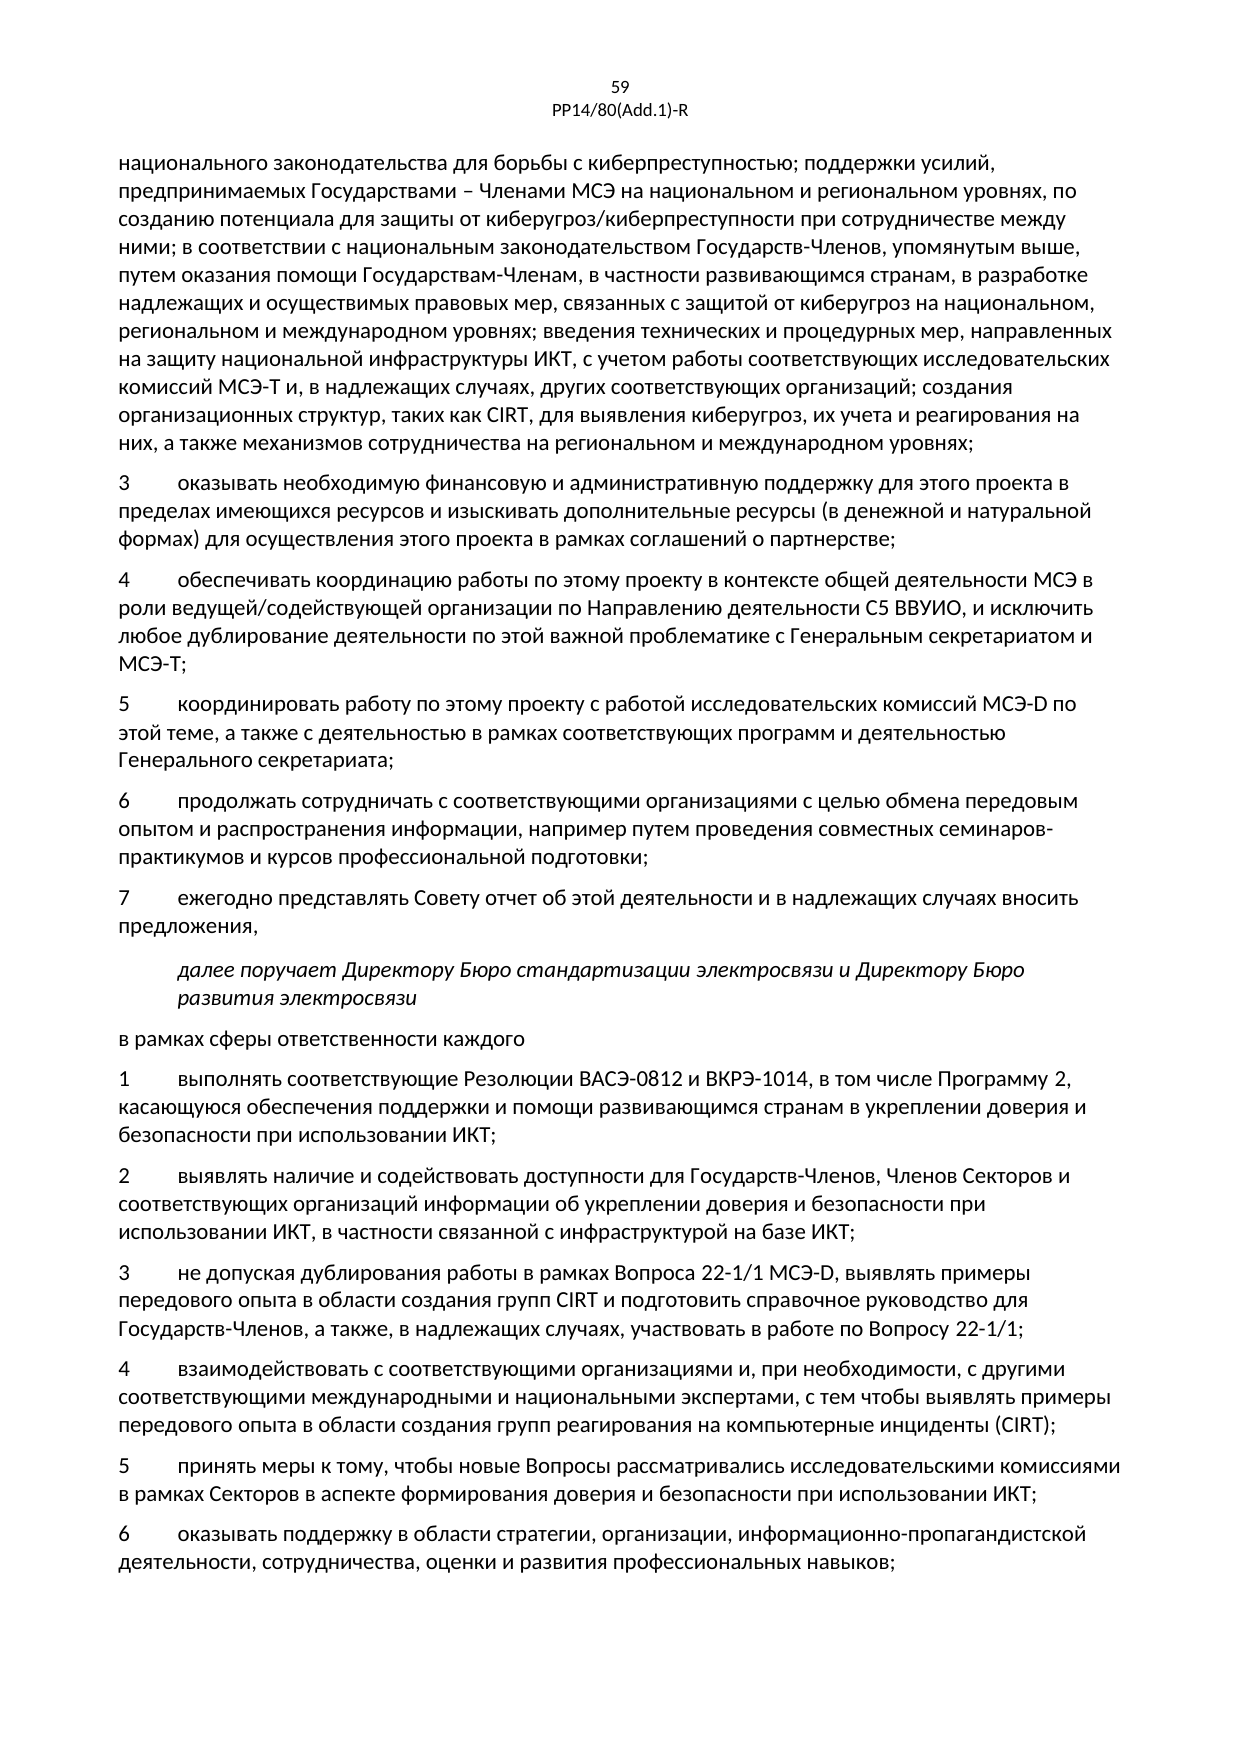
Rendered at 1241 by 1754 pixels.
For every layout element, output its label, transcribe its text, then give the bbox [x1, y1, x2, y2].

text в рамках сферы ответственности каждого [118, 1024, 1122, 1052]
text 5 принять меры к тому, чтобы новые Вопросы рассматривались исследовательскими комиссиями в рамках Секторов в аспекте формирования доверия и безопасности при использовании ИКТ; [118, 1451, 1122, 1507]
text 2 выявлять наличие и содействовать доступности для Государств-Членов, Членов Секторов и соответствующих организаций информации об укреплении доверия и безопасности при использовании ИКТ, в частности связанной с инфраструктурой на базе ИКТ; [118, 1161, 1122, 1245]
text 3 оказывать необходимую финансовую и административную поддержку для этого проекта в пределах имеющихся ресурсов и изыскивать дополнительные ресурсы (в денежной и натуральной формах) для осуществления этого проекта в рамках соглашений о партнерстве; [118, 468, 1122, 552]
text 7 ежегодно представлять Совету отчет об этой деятельности и в надлежащих случаях вносить предложения, [118, 883, 1122, 939]
text 5 координировать работу по этому проекту с работой исследовательских комиссий МСЭ-D по этой теме, а также с деятельностью в рамках соответствующих программ и деятельностью Генерального секретариата; [118, 689, 1122, 774]
text 4 взаимодействовать с соответствующими организациями и, при необходимости, с другими соответствующими международными и национальными экспертами, с тем чтобы выявлять примеры передового опыта в области создания групп реагирования на компьютерные инциденты (CIRT); [118, 1354, 1122, 1438]
text 6 продолжать сотрудничать с соответствующими организациями с целью обмена передовым опытом и распространения информации, например путем проведения совместных семинаров-практикумов и курсов профессиональной подготовки; [118, 786, 1122, 870]
text далее поручает Директору Бюро стандартизации электросвязи и Директору Бюро развития электросвязи [177, 955, 1122, 1011]
text 1 выполнять соответствующие Резолюции ВАСЭ- и ВКРЭ-, в том числе Программу 2, касающуюся обеспечения поддержки и помощи развивающимся странам в укреплении доверия и безопасности при использовании ИКТ; [118, 1064, 1122, 1148]
text 4 обеспечивать координацию работы по этому проекту в контексте общей деятельности МСЭ в роли ведущей/содействующей организации по Направлению деятельности С5 ВВУИО, и исключить любое дублирование деятельности по этой важной проблематике с Генеральным секретариатом и МСЭ-Т; [118, 565, 1122, 677]
text 3 не допуская дублирования работы в рамках Вопроса 22-1/1 МСЭ-D, выявлять примеры передового опыта в области создания групп CIRT и подготовить справочное руководство для Государств-Членов, а также, в надлежащих случаях, участвовать в работе по Вопросу 22-1/1; [118, 1258, 1122, 1342]
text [118, 148, 1122, 456]
text 6 оказывать поддержку в области стратегии, организации, информационно-пропагандистской деятельности, сотрудничества, оценки и развития профессиональных навыков; [118, 1519, 1122, 1575]
